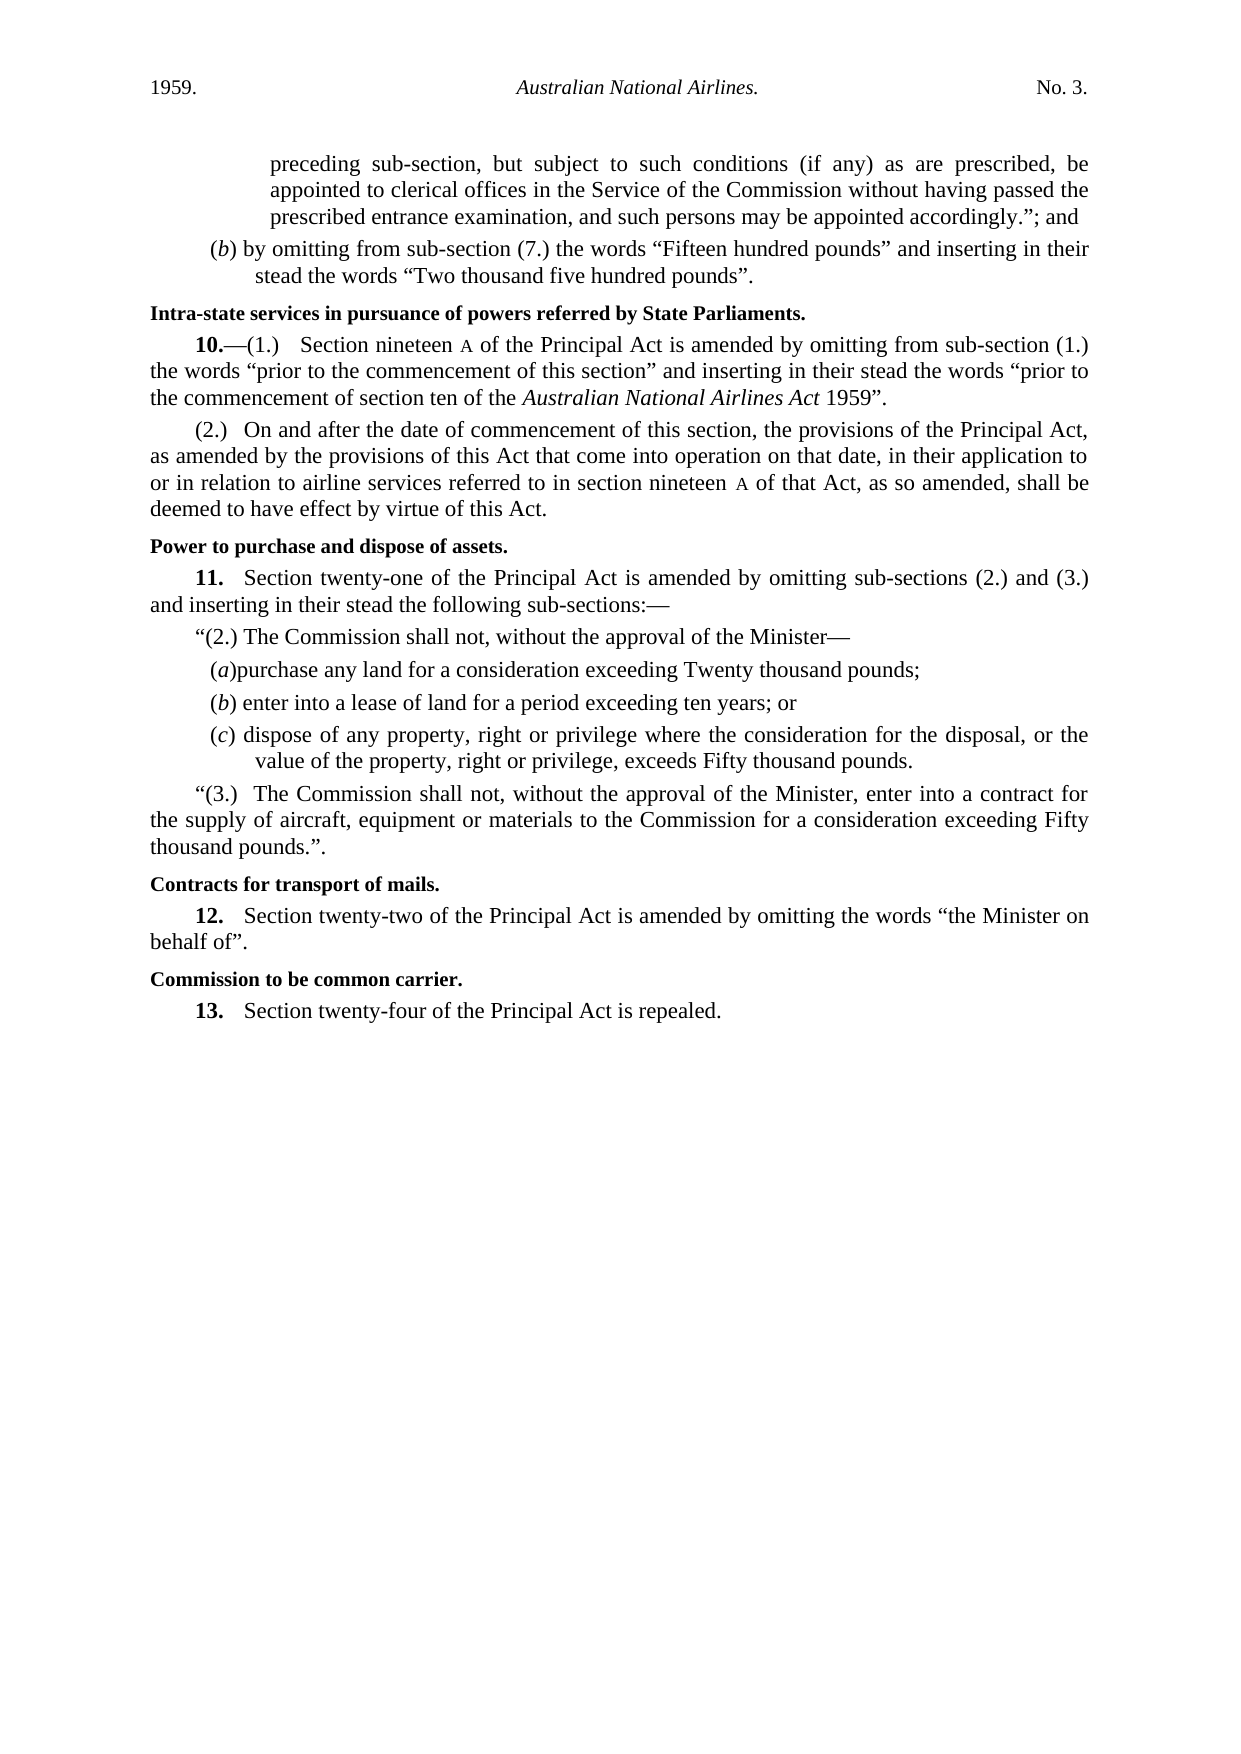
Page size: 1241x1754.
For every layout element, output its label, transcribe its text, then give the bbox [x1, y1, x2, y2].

text 10.—(1.) Section nineteen a of the Principal Act is amended by omitting from sub-section (1.) the words “prior to the commencement of this section” and inserting in their stead the words “prior to the commencement of section ten of the Australian National Airlines Act 1959”. [150, 331, 1090, 410]
text (b) by omitting from sub-section (7.) the words “Fifteen hundred pounds” and inserting in their stead the words “Two thousand five hundred pounds”. [210, 235, 1090, 288]
text (c) dispose of any property, right or privilege where the consideration for the disposal, or the value of the property, right or privilege, exceeds Fifty thousand pounds. [210, 721, 1090, 774]
text (b) enter into a lease of land for a period exceeding ten years; or [210, 688, 1090, 715]
text “(3.) The Commission shall not, without the approval of the Minister, enter into a contract for the supply of aircraft, equipment or materials to the Commission for a consideration exceeding Fifty thousand pounds.”. [150, 780, 1090, 859]
text preceding sub-section, but subject to such conditions (if any) as are prescribed, be appointed to clerical offices in the Service of the Commission without having passed the prescribed entrance examination, and such persons may be appointed accordingly.”; and [270, 150, 1090, 229]
text Intra-state services in pursuance of powers referred by State Parliaments. [150, 301, 1090, 324]
text 11. Section twenty-one of the Principal Act is amended by omitting sub-sections (2.) and (3.) and inserting in their stead the following sub-sections:— [150, 564, 1090, 617]
text 12. Section twenty-two of the Principal Act is amended by omitting the words “the Minister on behalf of”. [150, 902, 1090, 955]
text Commission to be common carrier. [150, 967, 1090, 991]
text Contracts for transport of mails. [150, 872, 1090, 896]
text “(2.) The Commission shall not, without the approval of the Minister— [150, 623, 1090, 650]
text Power to purchase and dispose of assets. [150, 534, 1090, 558]
text 13. Section twenty-four of the Principal Act is repealed. [150, 997, 1090, 1024]
text (a)purchase any land for a consideration exceeding Twenty thousand pounds; [210, 656, 1090, 682]
text (2.) On and after the date of commencement of this section, the provisions of the Principal Act, as amended by the provisions of this Act that come into operation on that date, in their application to or in relation to airline services referred to in section nineteen a of that Act, as so amended, shall be deemed to have effect by virtue of this Act. [150, 416, 1090, 522]
